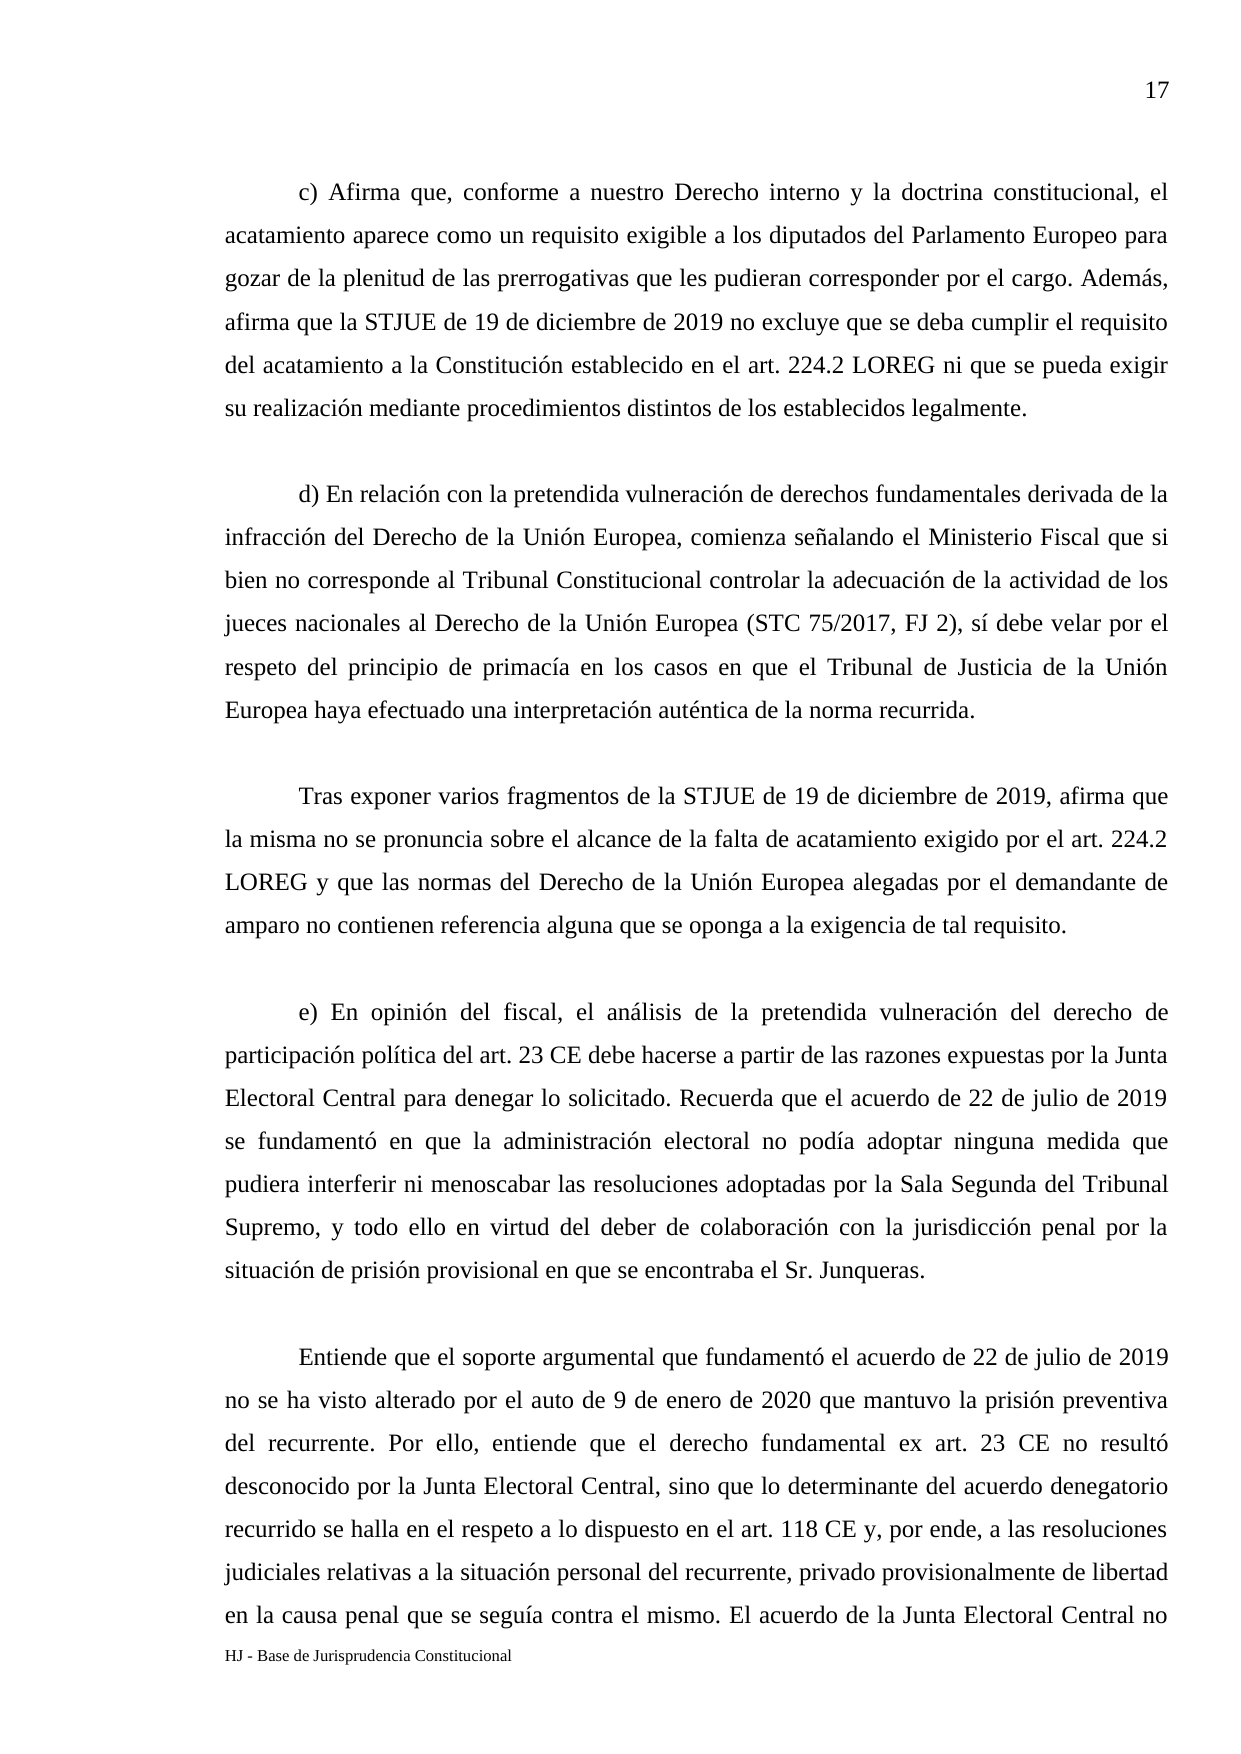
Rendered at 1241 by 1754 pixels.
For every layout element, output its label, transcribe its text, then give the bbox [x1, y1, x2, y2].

text d) En relación con la pretendida vulneración de derechos fundamentales derivada de la infracción del Derecho de la Unión Europea, comienza señalando el Ministerio Fiscal que si bien no corresponde al Tribunal Constitucional controlar la adecuación de la actividad de los jueces nacionales al Derecho de la Unión Europea (STC 75/2017, FJ 2), sí debe velar por el respeto del principio de primacía en los casos en que el Tribunal de Justicia de la Unión Europea haya efectuado una interpretación auténtica de la norma recurrida. [224, 479, 1169, 723]
text c) Afirma que, conforme a nuestro Derecho interno y la doctrina constitucional, el acatamiento aparece como un requisito exigible a los diputados del Parlamento Europeo para gozar de la plenitud de las prerrogativas que les pudieran corresponder por el cargo. Además, afirma que la STJUE de 19 de diciembre de 2019 no excluye que se deba cumplir el requisito del acatamiento a la Constitución establecido en el art. 224.2 LOREG ni que se pueda exigir su realización mediante procedimientos distintos de los establecidos legalmente. [224, 177, 1169, 422]
text e) En opinión del fiscal, el análisis de la pretendida vulneración del derecho de participación política del art. 23 CE debe hacerse a partir de las razones expuestas por la Junta Electoral Central para denegar lo solicitado. Recuerda que el acuerdo de 22 de julio de 2019 se fundamentó en que la administración electoral no podía adoptar ninguna medida que pudiera interferir ni menoscabar las resoluciones adoptadas por la Sala Segunda del Tribunal Supremo, y todo ello en virtud del deber de colaboración con la jurisdicción penal por la situación de prisión provisional en que se encontraba el Sr. Junqueras. [224, 997, 1169, 1284]
text Tras exponer varios fragmentos de la STJUE de 19 de diciembre de 2019, afirma que la misma no se pronuncia sobre el alcance de la falta de acatamiento exigido por el art. 224.2 LOREG y que las normas del Derecho de la Unión Europea alegadas por el demandante de amparo no contienen referencia alguna que se oponga a la exigencia de tal requisito. [224, 781, 1169, 939]
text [224, 1342, 1169, 1629]
